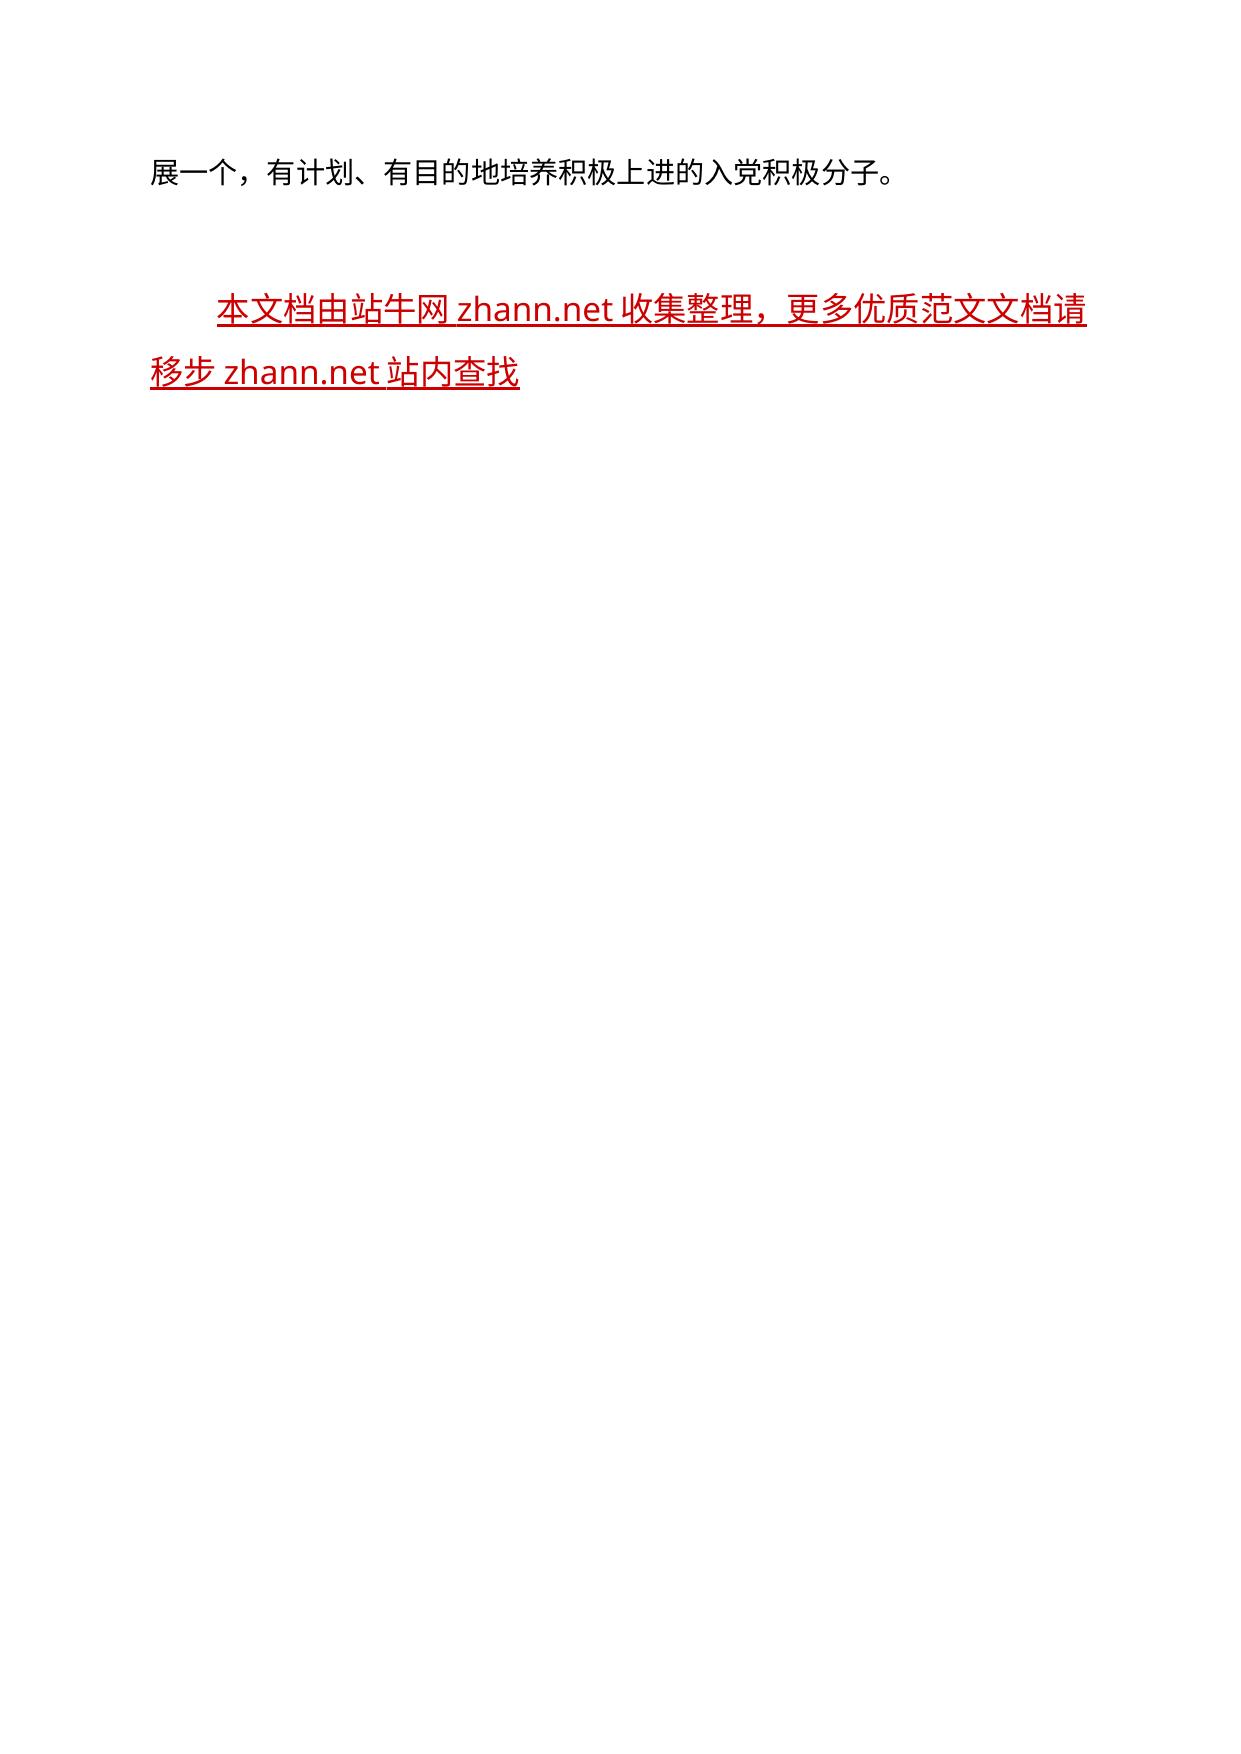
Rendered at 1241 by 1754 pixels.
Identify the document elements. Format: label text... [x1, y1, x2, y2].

text 本文档由站牛网zhann.net收集整理，更多优质范文文档请移步zhann.net站内查找 [150, 283, 1090, 394]
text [150, 150, 1090, 192]
